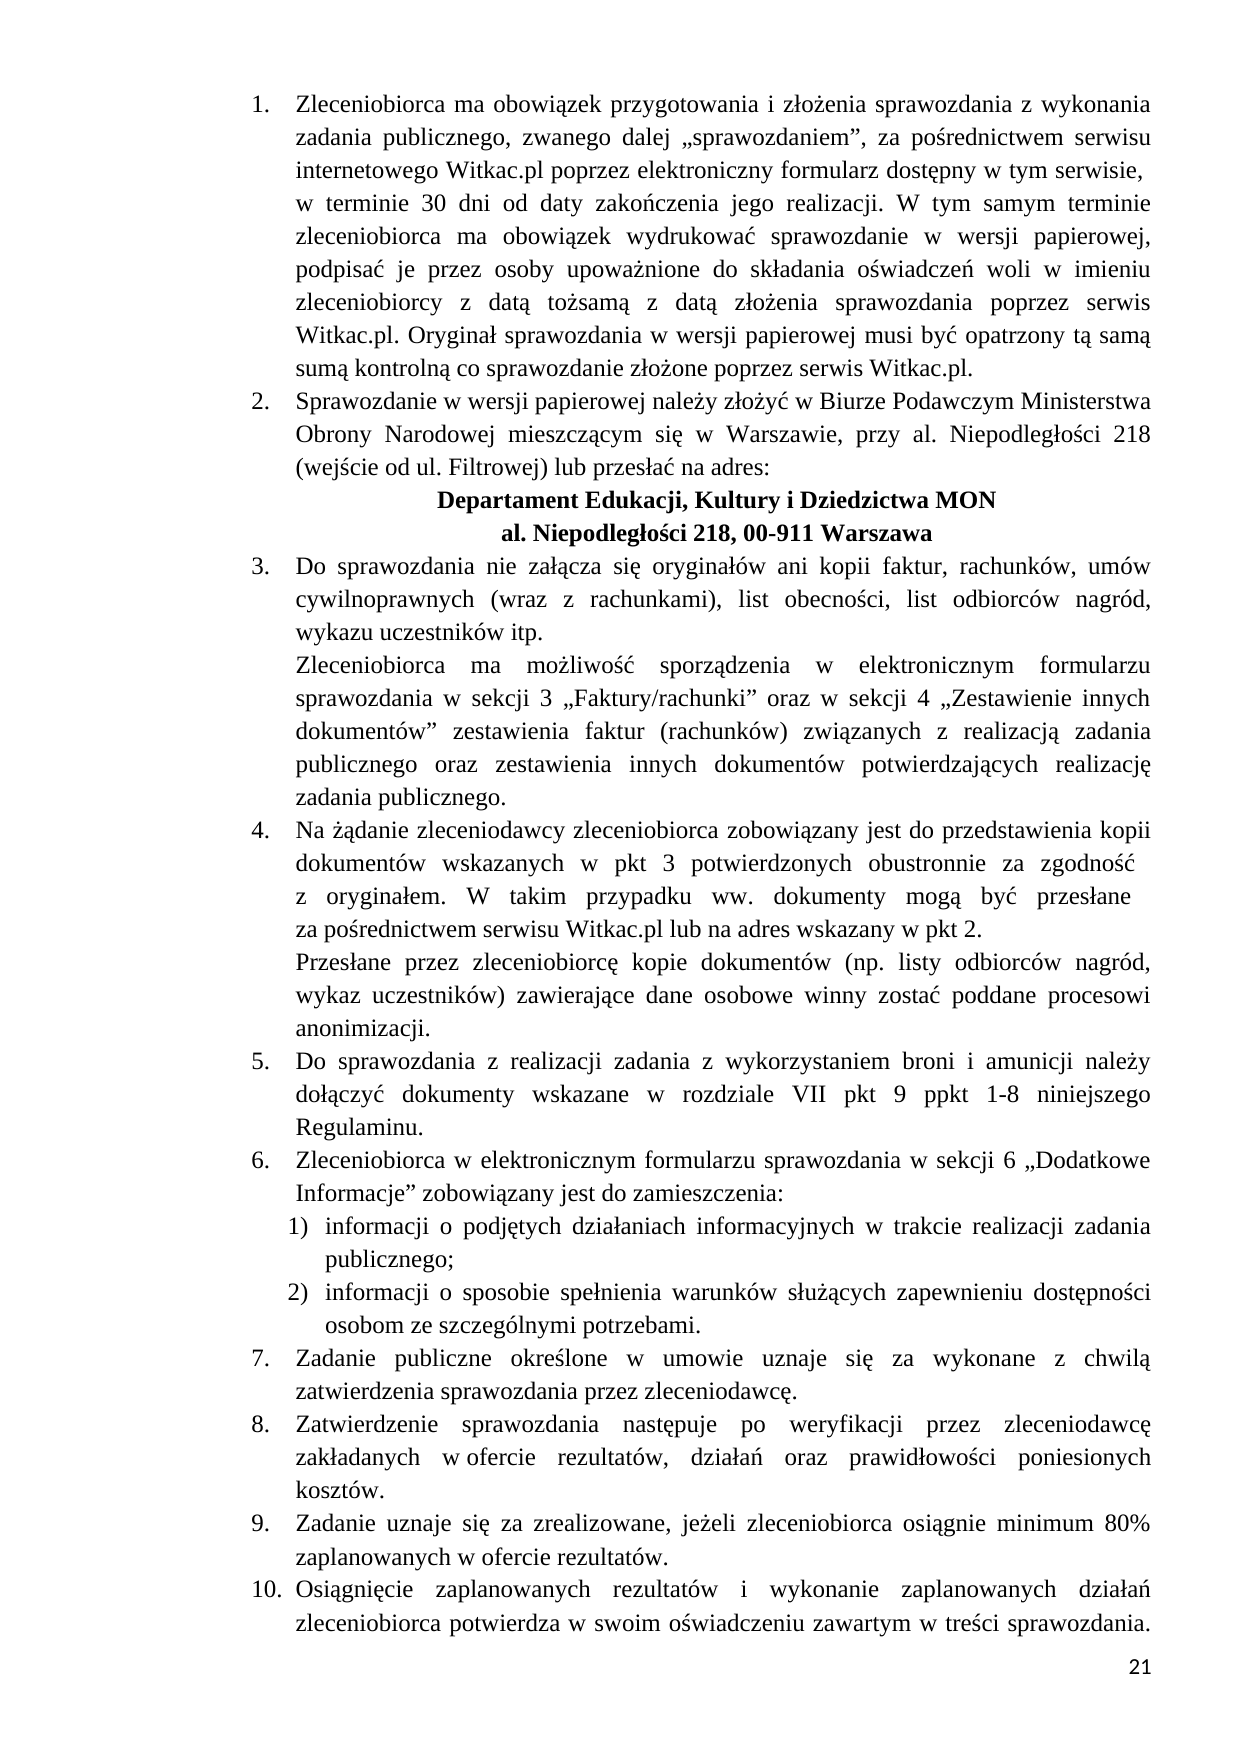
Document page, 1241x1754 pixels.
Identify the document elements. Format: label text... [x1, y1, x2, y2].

list Zleceniobiorca ma możliwość sporządzenia w elektronicznym formularzu sprawozdania w sekcji 3 „Faktury/rachunki” oraz w sekcji 4 „Zestawienie innych dokumentów” zestawienia faktur (rachunków) związanych z realizacją zadania publicznego oraz zestawienia innych dokumentów potwierdzających realizację zadania publicznego. [295, 650, 1152, 811]
list Przesłane przez zleceniobiorcę kopie dokumentów (np. listy odbiorców nagród, wykaz uczestników) zawierające dane osobowe winny zostać poddane procesowi anonimizacji. [295, 947, 1152, 1042]
list Zleceniobiorca w elektronicznym formularzu sprawozdania w sekcji 6 „Dodatkowe Informacje” zobowiązany jest do zamieszczenia: [251, 1145, 1152, 1207]
list Zatwierdzenie sprawozdania następuje po weryfikacji przez zleceniodawcę zakładanych w ofercie rezultatów, działań oraz prawidłowości poniesionych kosztów. [251, 1409, 1152, 1504]
list Na żądanie zleceniodawcy zleceniobiorca zobowiązany jest do przedstawienia kopii dokumentów wskazanych w pkt 3 potwierdzonych obustronnie za zgodność z oryginałem. W takim przypadku ww. dokumenty mogą być przesłane za pośrednictwem serwisu Witkac.pl lub na adres wskazany w pkt 2. [251, 815, 1152, 943]
list informacji o podjętych działaniach informacyjnych w trakcie realizacji zadania publicznego; [287, 1211, 1152, 1273]
list informacji o sposobie spełnienia warunków służących zapewnieniu dostępności osobom ze szczególnymi potrzebami. [287, 1277, 1152, 1339]
list Zadanie publiczne określone w umowie uznaje się za wykonane z chwilą zatwierdzenia sprawozdania przez zleceniodawcę. [251, 1343, 1152, 1405]
text Departament Edukacji, Kultury i Dziedzictwa MON [282, 485, 1152, 514]
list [251, 1574, 1152, 1636]
list Do sprawozdania nie załącza się oryginałów ani kopii faktur, rachunków, umów cywilnoprawnych (wraz z rachunkami), list obecności, list odbiorców nagród, wykazu uczestników itp. [251, 551, 1152, 646]
text al. Niepodległości 218, 00-911 Warszawa [282, 518, 1152, 547]
list Do sprawozdania z realizacji zadania z wykorzystaniem broni i amunicji należy dołączyć dokumenty wskazane w rozdziale VII pkt 9 ppkt 1-8 niniejszego Regulaminu. [251, 1046, 1152, 1141]
list Zleceniobiorca ma obowiązek przygotowania i złożenia sprawozdania z wykonania zadania publicznego, zwanego dalej „sprawozdaniem”, za pośrednictwem serwisu internetowego Witkac.pl poprzez elektroniczny formularz dostępny w tym serwisie, w terminie 30 dni od daty zakończenia jego realizacji. W tym samym terminie zleceniobiorca ma obowiązek wydrukować sprawozdanie w wersji papierowej, podpisać je przez osoby upoważnione do składania oświadczeń woli w imieniu zleceniobiorcy z datą tożsamą z datą złożenia sprawozdania poprzez serwis Witkac.pl. Oryginał sprawozdania w wersji papierowej musi być opatrzony tą samą sumą kontrolną co sprawozdanie złożone poprzez serwis Witkac.pl. [251, 89, 1152, 382]
list Zadanie uznaje się za zrealizowane, jeżeli zleceniobiorca osiągnie minimum 80% zaplanowanych w ofercie rezultatów. [251, 1508, 1152, 1570]
list Sprawozdanie w wersji papierowej należy złożyć w Biurze Podawczym Ministerstwa Obrony Narodowej mieszczącym się w Warszawie, przy al. Niepodległości 218 (wejście od ul. Filtrowej) lub przesłać na adres: [251, 386, 1152, 481]
